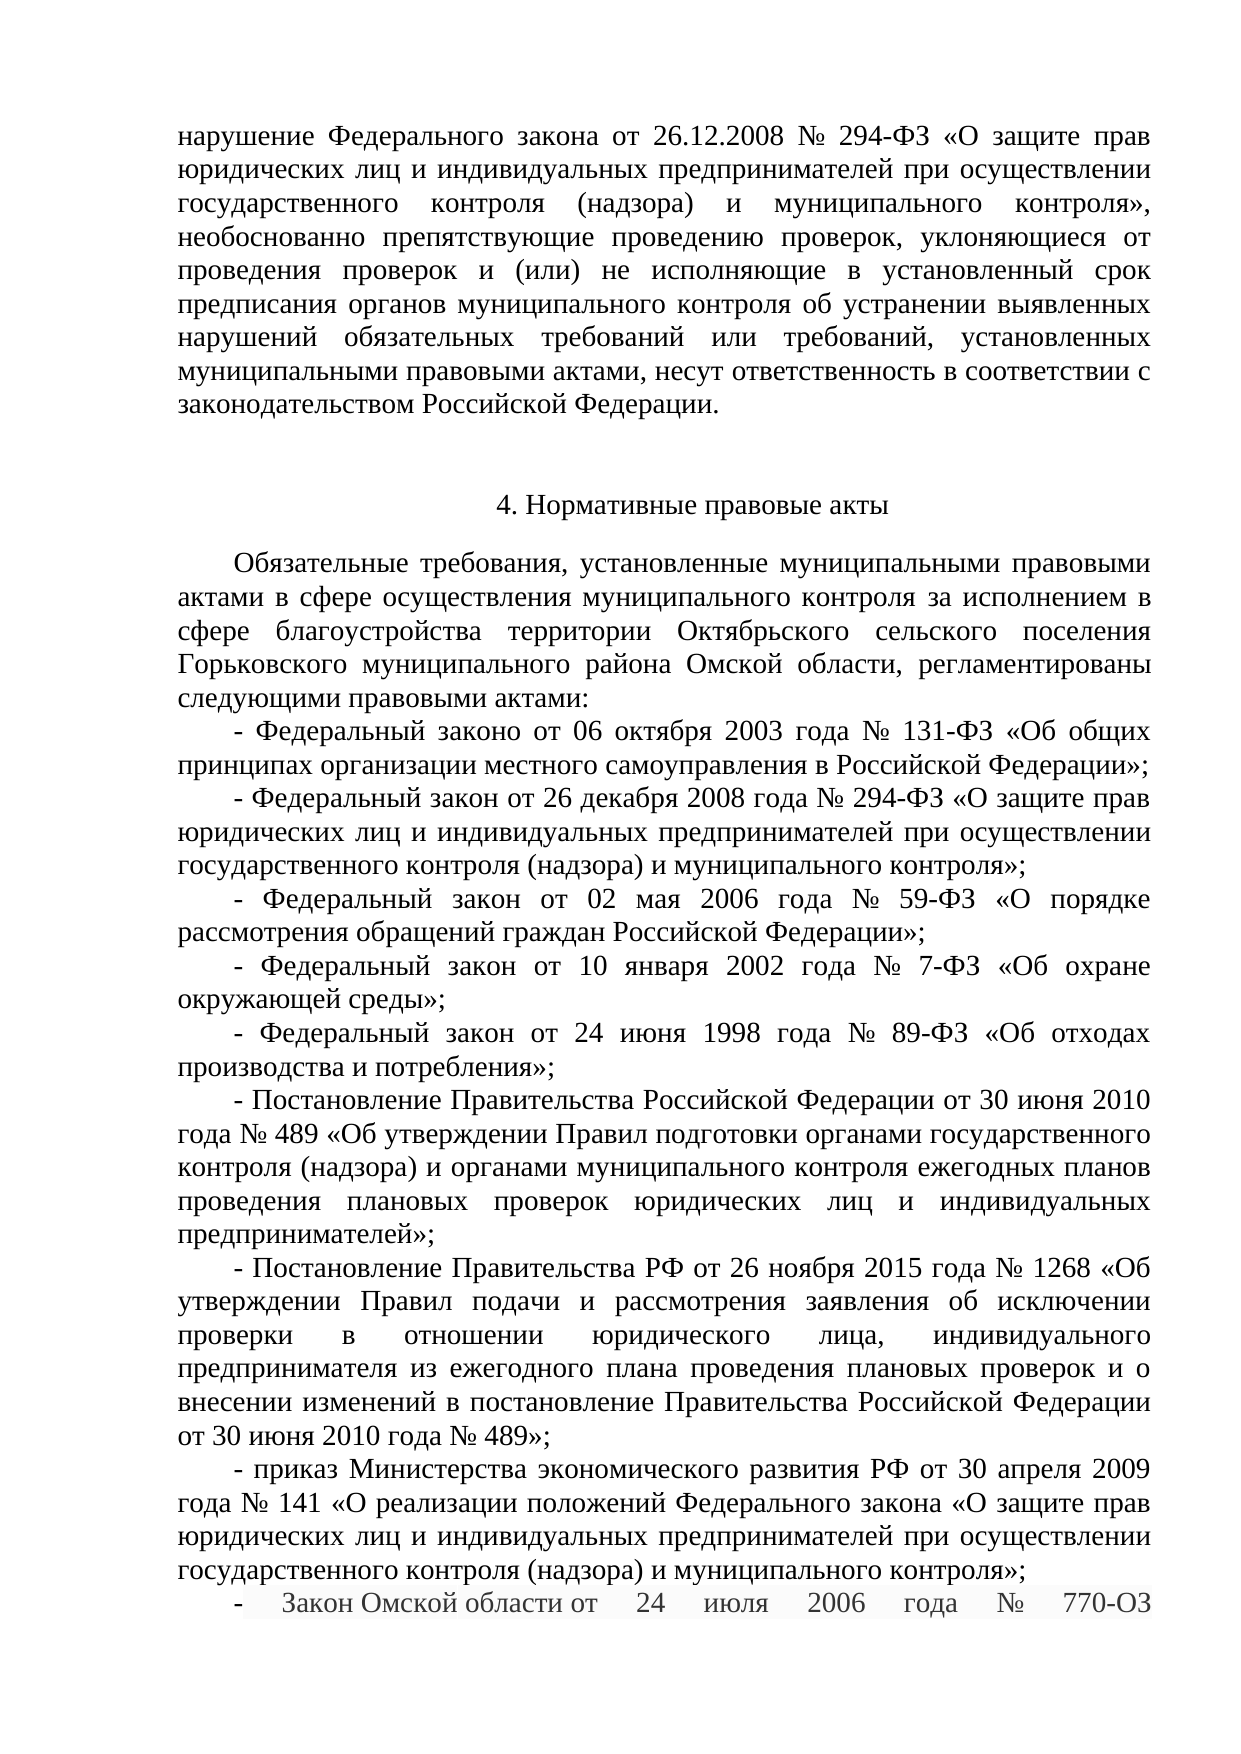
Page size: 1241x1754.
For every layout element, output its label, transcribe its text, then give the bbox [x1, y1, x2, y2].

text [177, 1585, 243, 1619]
text - Федеральный законо от 06 октября 2003 года № 131-ФЗ «Об общих принципах организации местного самоуправления в Российской Федерации»; [177, 713, 1152, 780]
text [177, 118, 1152, 420]
text - Федеральный закон от 26 декабря 2008 года № 294-ФЗ «О защите прав юридических лиц и индивидуальных предпринимателей при осуществлении государственного контроля (надзора) и муниципального контроля»; [177, 780, 1152, 881]
text Обязательные требования, установленные муниципальными правовыми актами в сфере осуществления муниципального контроля за исполнением в сфере благоустройства территории Октябрьского сельского поселения Горьковского муниципального района Омской области, регламентированы следующими правовыми актами: [177, 546, 1152, 713]
text - Федеральный закон от 02 мая 2006 года № 59-ФЗ «О порядке рассмотрения обращений граждан Российской Федерации»; [177, 881, 1152, 948]
text - приказ Министерства экономического развития РФ от 30 апреля 2009 года № 141 «О реализации положений Федерального закона «О защите прав юридических лиц и индивидуальных предпринимателей при осуществлении государственного контроля (надзора) и муниципального контроля»; [177, 1451, 1152, 1585]
text - Постановление Правительства Российской Федерации от 30 июня 2010 года № 489 «Об утверждении Правил подготовки органами государственного контроля (надзора) и органами муниципального контроля ежегодных планов проведения плановых проверок юридических лиц и индивидуальных предпринимателей»; [177, 1082, 1152, 1250]
text - Федеральный закон от 10 января 2002 года № 7-ФЗ «Об охране окружающей среды»; [177, 948, 1152, 1015]
text - Постановление Правительства РФ от 26 ноября 2015 года № 1268 «Об утверждении Правил подачи и рассмотрения заявления об исключении проверки в отношении юридического лица, индивидуального предпринимателя из ежегодного плана проведения плановых проверок и о внесении изменений в постановление Правительства Российской Федерации от 30 июня 2010 года № 489»; [177, 1250, 1152, 1451]
text 4. Нормативные правовые акты [177, 487, 1152, 521]
text - Федеральный закон от 24 июня 1998 года № 89-ФЗ «Об отходах производства и потребления»; [177, 1015, 1152, 1082]
